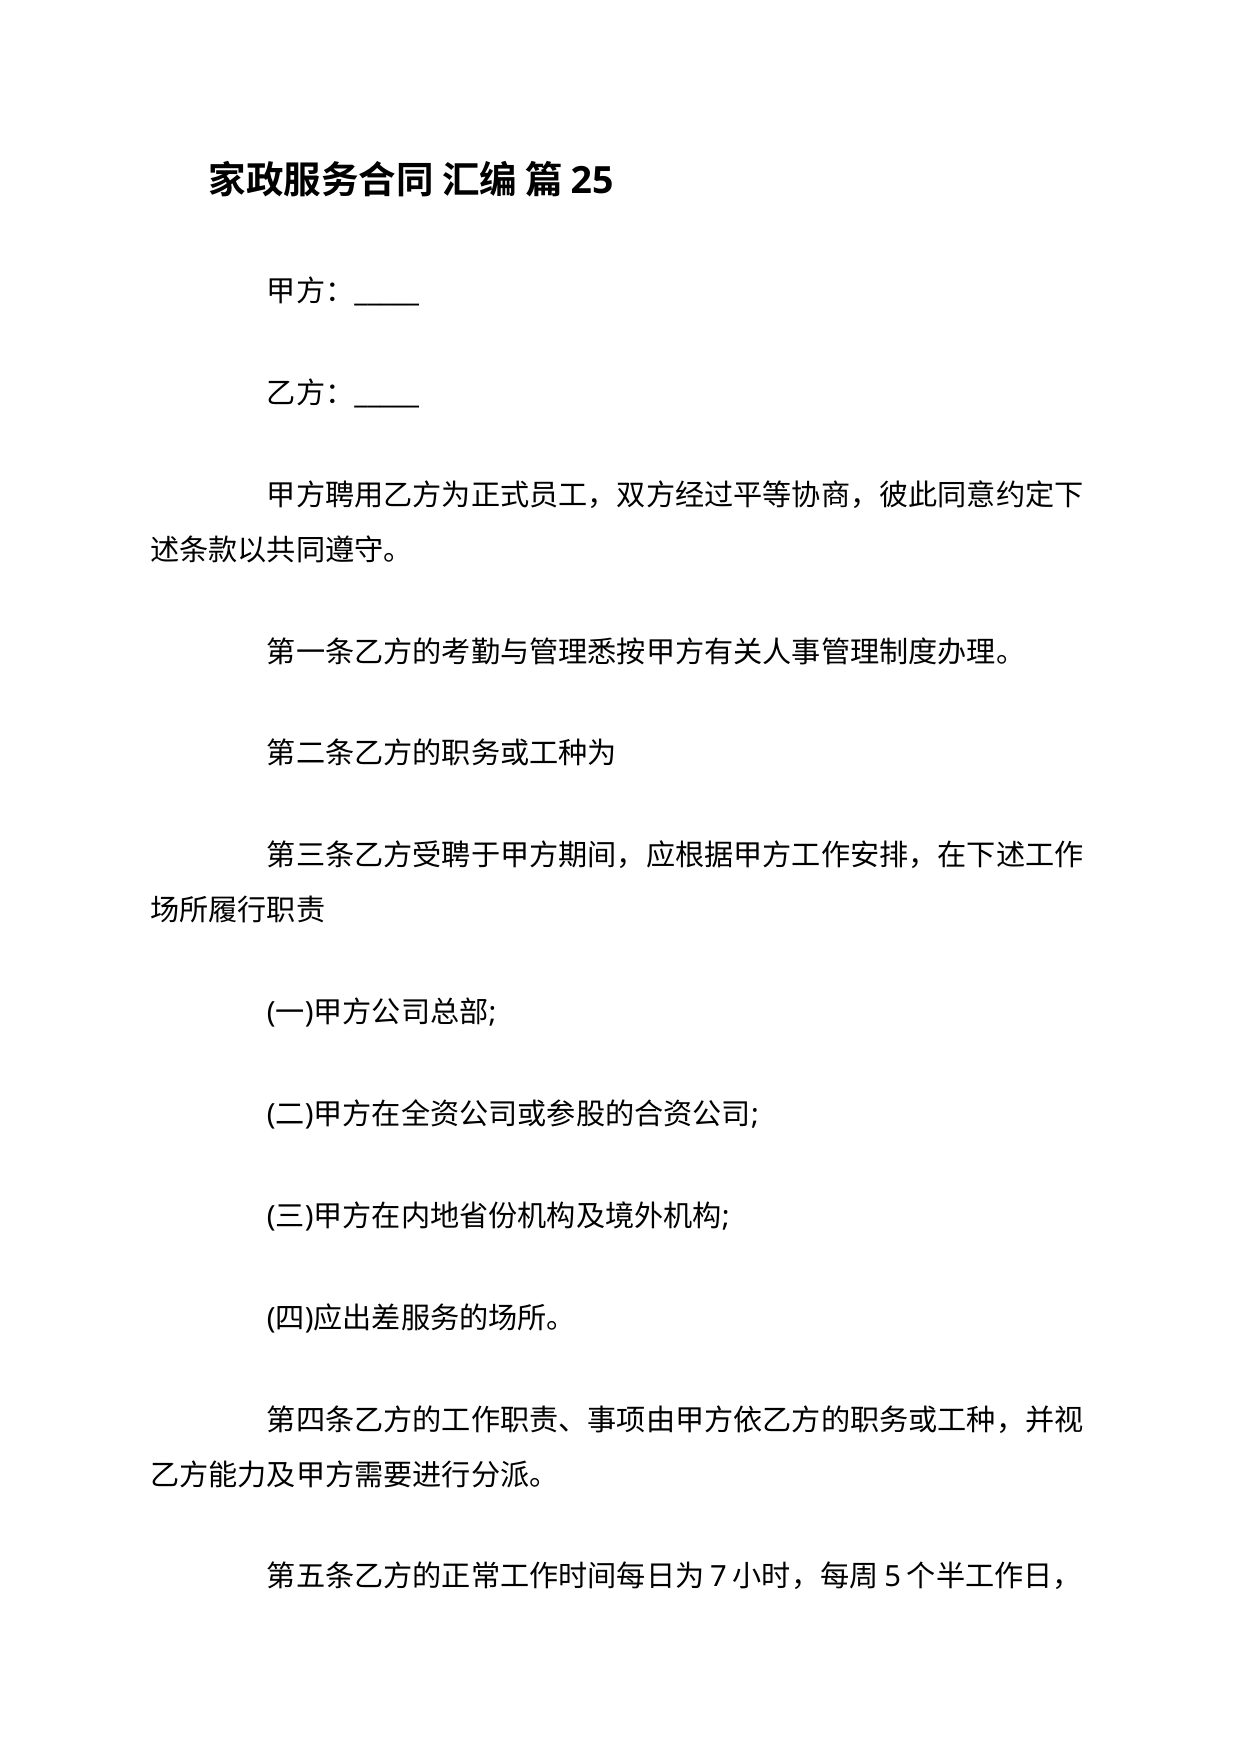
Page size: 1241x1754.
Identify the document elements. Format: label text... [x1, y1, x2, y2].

text 甲方：_____ [150, 268, 1090, 310]
text (四)应出差服务的场所。 [150, 1294, 1090, 1337]
text 第一条乙方的考勤与管理悉按甲方有关人事管理制度办理。 [150, 628, 1090, 671]
text 第三条乙方受聘于甲方期间，应根据甲方工作安排，在下述工作场所履行职责 [150, 832, 1090, 929]
text 第四条乙方的工作职责、事项由甲方依乙方的职务或工种，并视乙方能力及甲方需要进行分派。 [150, 1396, 1090, 1493]
text (三)甲方在内地省份机构及境外机构; [150, 1192, 1090, 1235]
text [150, 1553, 1090, 1595]
text 家政服务合同 汇编 篇25 [150, 150, 1090, 204]
text 乙方：_____ [150, 369, 1090, 412]
text 甲方聘用乙方为正式员工，双方经过平等协商，彼此同意约定下述条款以共同遵守。 [150, 472, 1090, 569]
text (二)甲方在全资公司或参股的合资公司; [150, 1090, 1090, 1133]
text (一)甲方公司总部; [150, 988, 1090, 1031]
text 第二条乙方的职务或工种为 [150, 730, 1090, 772]
